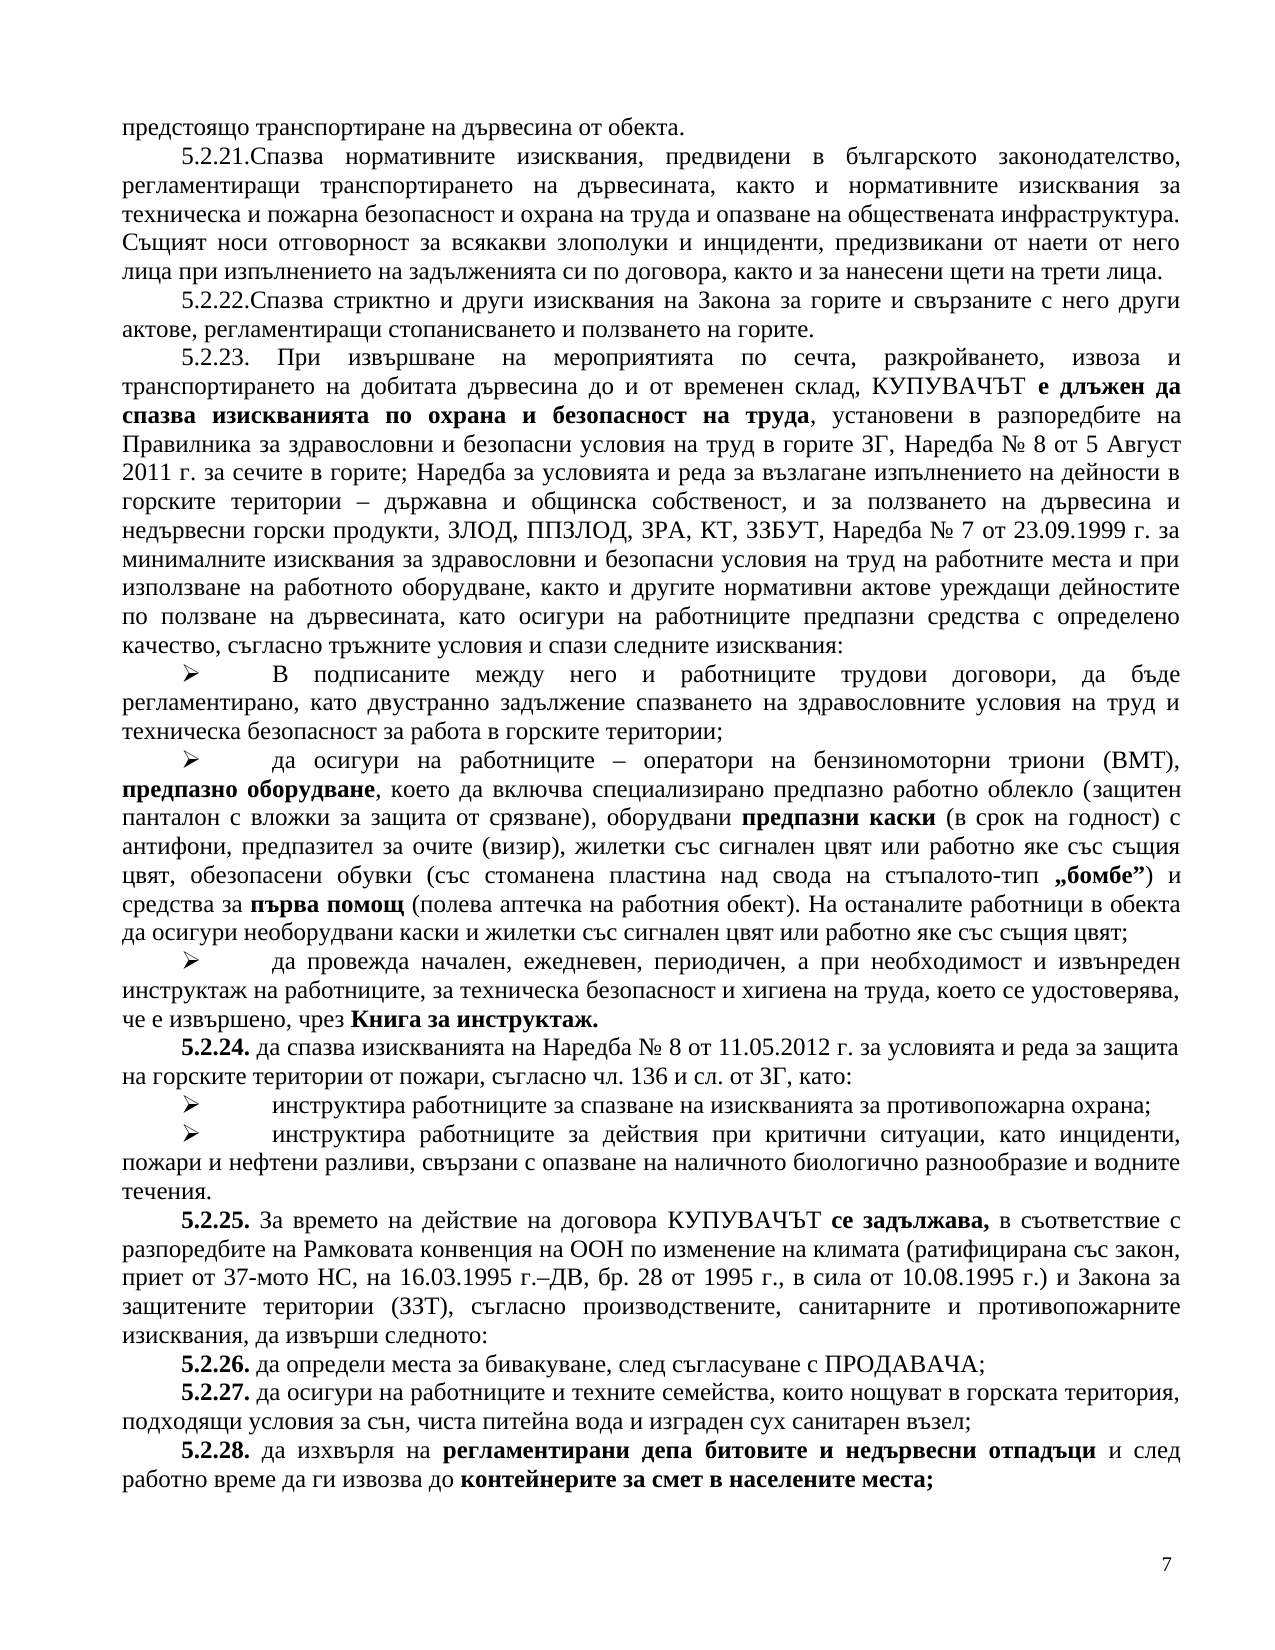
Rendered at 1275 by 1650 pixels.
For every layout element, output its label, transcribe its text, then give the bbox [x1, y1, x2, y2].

list инструктира работниците за действия при критични ситуации, като инциденти, пожари и нефтени разливи, свързани с опазване на наличното биологично разнообразие и водните течения. [122, 1119, 1181, 1205]
text 5.2.24. да спазва изискванията на Наредба № 8 от 11.05.2012 г. за условията и реда за защита на горските територии от пожари, съгласно чл. 136 и сл. от ЗГ, като: [122, 1032, 1181, 1090]
text 5.2.27. да осигури на работниците и техните семейства, които нощуват в горската територия, подходящи условия за сън, чиста питейна вода и изграден сух санитарен възел; [122, 1377, 1181, 1435]
text 5.2.21.Спазва нормативните изисквания, предвидени в българското законодателство, регламентиращи транспортирането на дървесината, както и нормативните изисквания за техническа и пожарна безопасност и охрана на труда и опазване на обществената инфраструктура. Същият носи отговорност за всякакви злополуки и инциденти, предизвикани от наети от него лица при изпълнението на задълженията си по договора, както и за нанесени щети на трети лица. [122, 141, 1181, 285]
list да провежда начален, ежедневен, периодичен, а при необходимост и извънреден инструктаж на работниците, за техническа безопасност и хигиена на труда, което се удостоверява, че е извършено, чрез Книга за инструктаж. [122, 946, 1181, 1032]
list да осигури на работниците – оператори на бензиномоторни триони (ВМТ), предпазно оборудване, което да включва специализирано предпазно работно облекло (защитен панталон с вложки за защита от срязване), оборудвани предпазни каски (в срок на годност) с антифони, предпазител за очите (визир), жилетки със сигнален цвят или работно яке със същия цвят, обезопасени обувки (със стоманена пластина над свода на стъпалото-тип „бомбе”) и средства за първа помощ (полева аптечка на работния обект). На останалите работници в обекта да осигури необорудвани каски и жилетки със сигнален цвят или работно яке със същия цвят; [122, 745, 1181, 946]
list В подписаните между него и работниците трудови договори, да бъде регламентирано, като двустранно задължение спазването на здравословните условия на труд и техническа безопасност за работа в горските територии; [122, 659, 1181, 745]
text 5.2.28. да изхвърля на регламентирани депа битовите и недървесни отпадъци и след работно време да ги извозва до контейнерите за смет в населените места; [122, 1435, 1181, 1492]
text 5.2.25. За времето на действие на договора КУПУВАЧЪТ се задължава, в съответствие с разпоредбите на Рамковата конвенция на ООН по изменение на климата (ратифицирана със закон, приет от 37-мото НС, на 16.03.1995 г.–ДВ, бр. 28 от 1995 г., в сила от 10.08.1995 г.) и Закона за защитените територии (ЗЗТ), съгласно производствените, санитарните и противопожарните изисквания, да извърши следното: [122, 1205, 1181, 1349]
list инструктира работниците за спазване на изискванията за противопожарна охрана; [122, 1090, 1181, 1119]
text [122, 112, 1181, 141]
text 5.2.26. да определи места за бивакуване, след съгласуване с ПРОДАВАЧА; [122, 1349, 1181, 1377]
text 5.2.22.Спазва стриктно и други изисквания на Закона за горите и свързаните с него други актове, регламентиращи стопанисването и ползването на горите. [122, 285, 1181, 342]
text 5.2.23. При извършване на мероприятията по сечта, разкройването, извоза и транспортирането на добитата дървесина до и от временен склад, КУПУВАЧЪТ е длъжен да спазва изискванията по охрана и безопасност на труда, установени в разпоредбите на Правилника за здравословни и безопасни условия на труд в горите ЗГ, Наредба № 8 от 5 Август 2011 г. за сечите в горите; Наредба за условията и реда за възлагане изпълнението на дейности в горските територии – държавна и общинска собственост, и за ползването на дървесина и недървесни горски продукти, ЗЛОД, ППЗЛОД, ЗРА, КТ, ЗЗБУТ, Наредба № 7 от 23.09.1999 г. за минималните изисквания за здравословни и безопасни условия на труд на работните места и при използване на работното оборудване, както и другите нормативни актове уреждащи дейностите по ползване на дървесината, като осигури на работниците предпазни средства с определено качество, съгласно тръжните условия и спази следните изисквания: [122, 342, 1181, 659]
